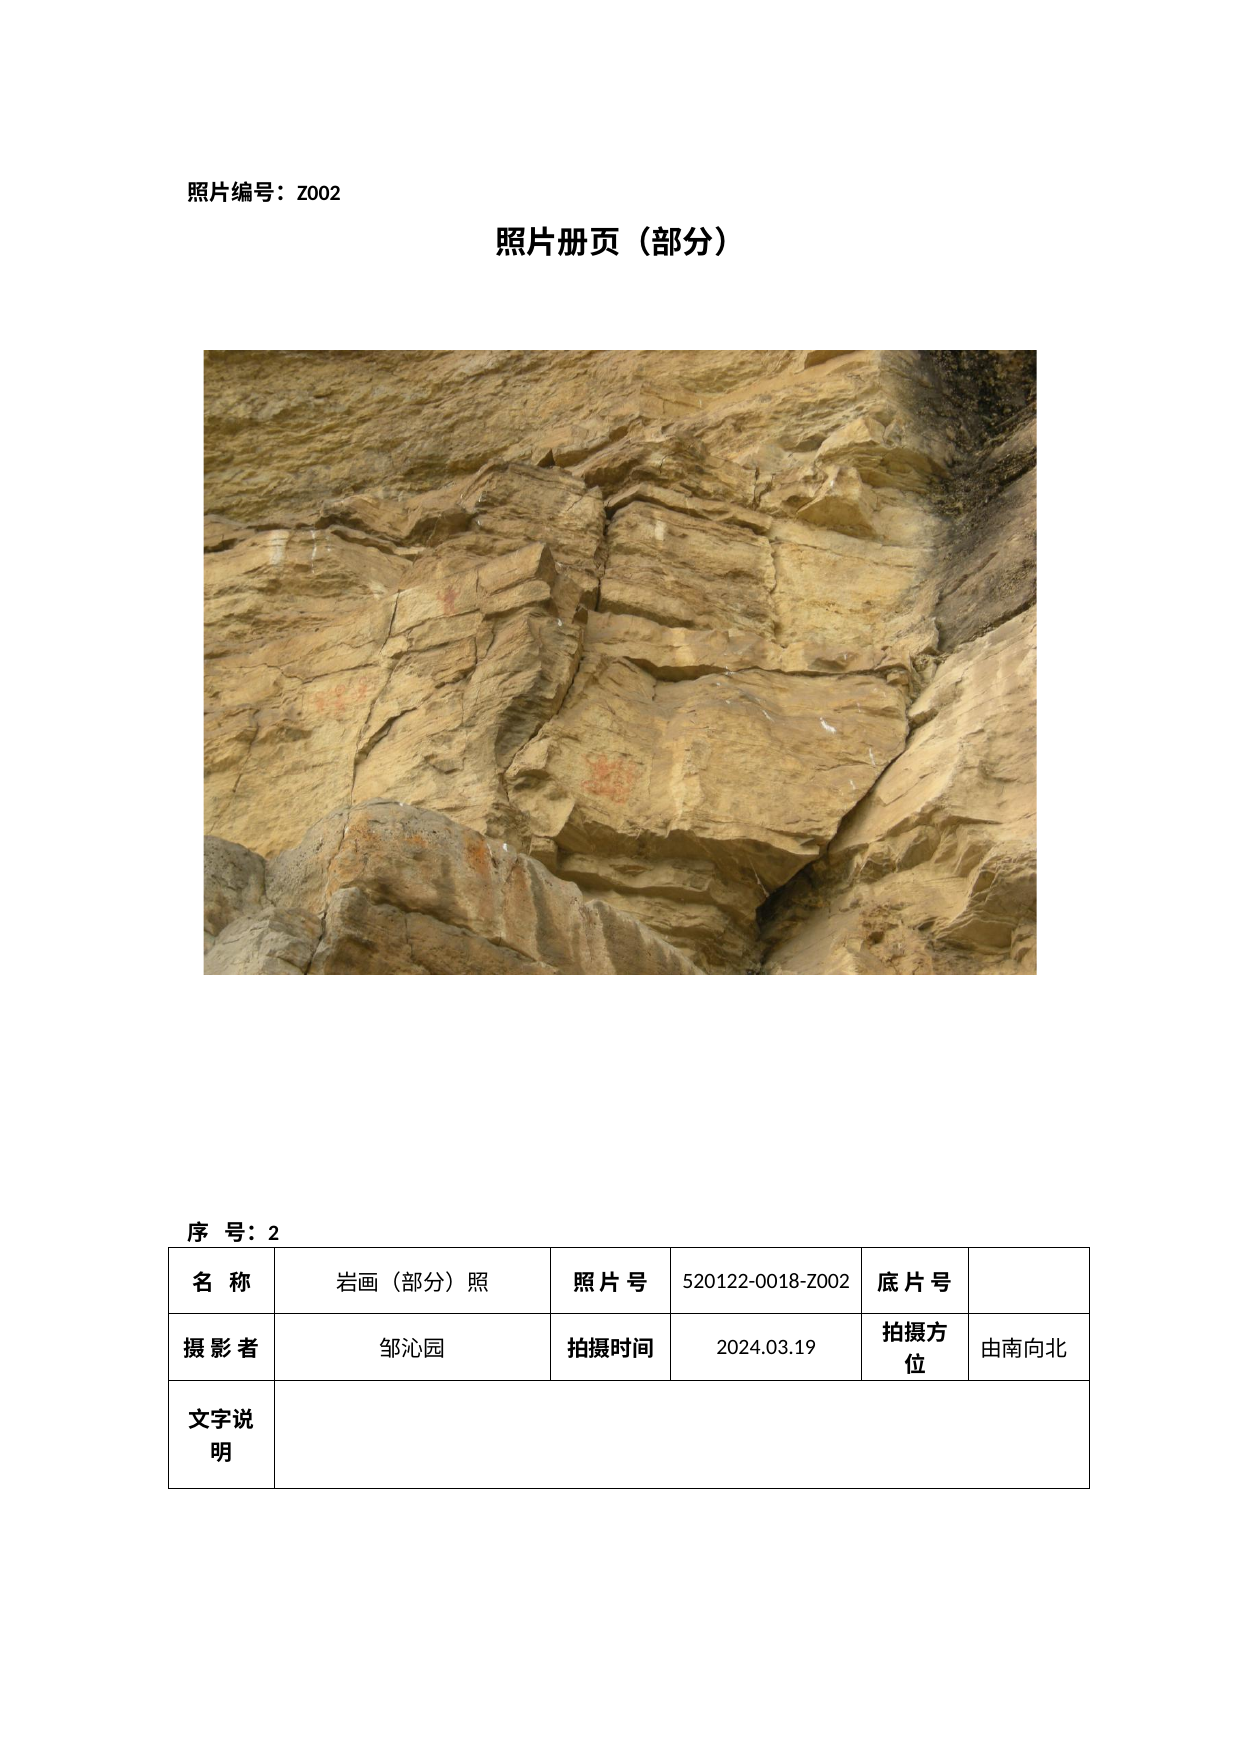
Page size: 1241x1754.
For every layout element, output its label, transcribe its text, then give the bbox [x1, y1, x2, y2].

text 序 号：2 [169, 1214, 1053, 1247]
text 照片编号：Z002 [187, 174, 1053, 207]
table_header [969, 1248, 1089, 1313]
table_cell 拍摄时间 [551, 1314, 670, 1379]
text 照片册页（部分） [187, 207, 1053, 272]
table_header 岩画（部分）照 [275, 1248, 550, 1313]
picture [203, 350, 1037, 975]
table_cell 文字说明 [169, 1381, 274, 1488]
table_cell [275, 1381, 1089, 1488]
table_cell 邹沁园 [275, 1314, 550, 1379]
table_header 照 片 号 [551, 1248, 670, 1313]
table_cell 由南向北 [969, 1314, 1089, 1379]
table_header 名 称 [169, 1248, 274, 1313]
table_cell 摄 影 者 [169, 1314, 274, 1379]
table_header 底 片 号 [862, 1248, 968, 1313]
table_cell 2024.03.19 [671, 1314, 861, 1379]
table_header 520122-0018-Z002 [671, 1248, 861, 1313]
table_cell 拍摄方位 [862, 1314, 968, 1379]
